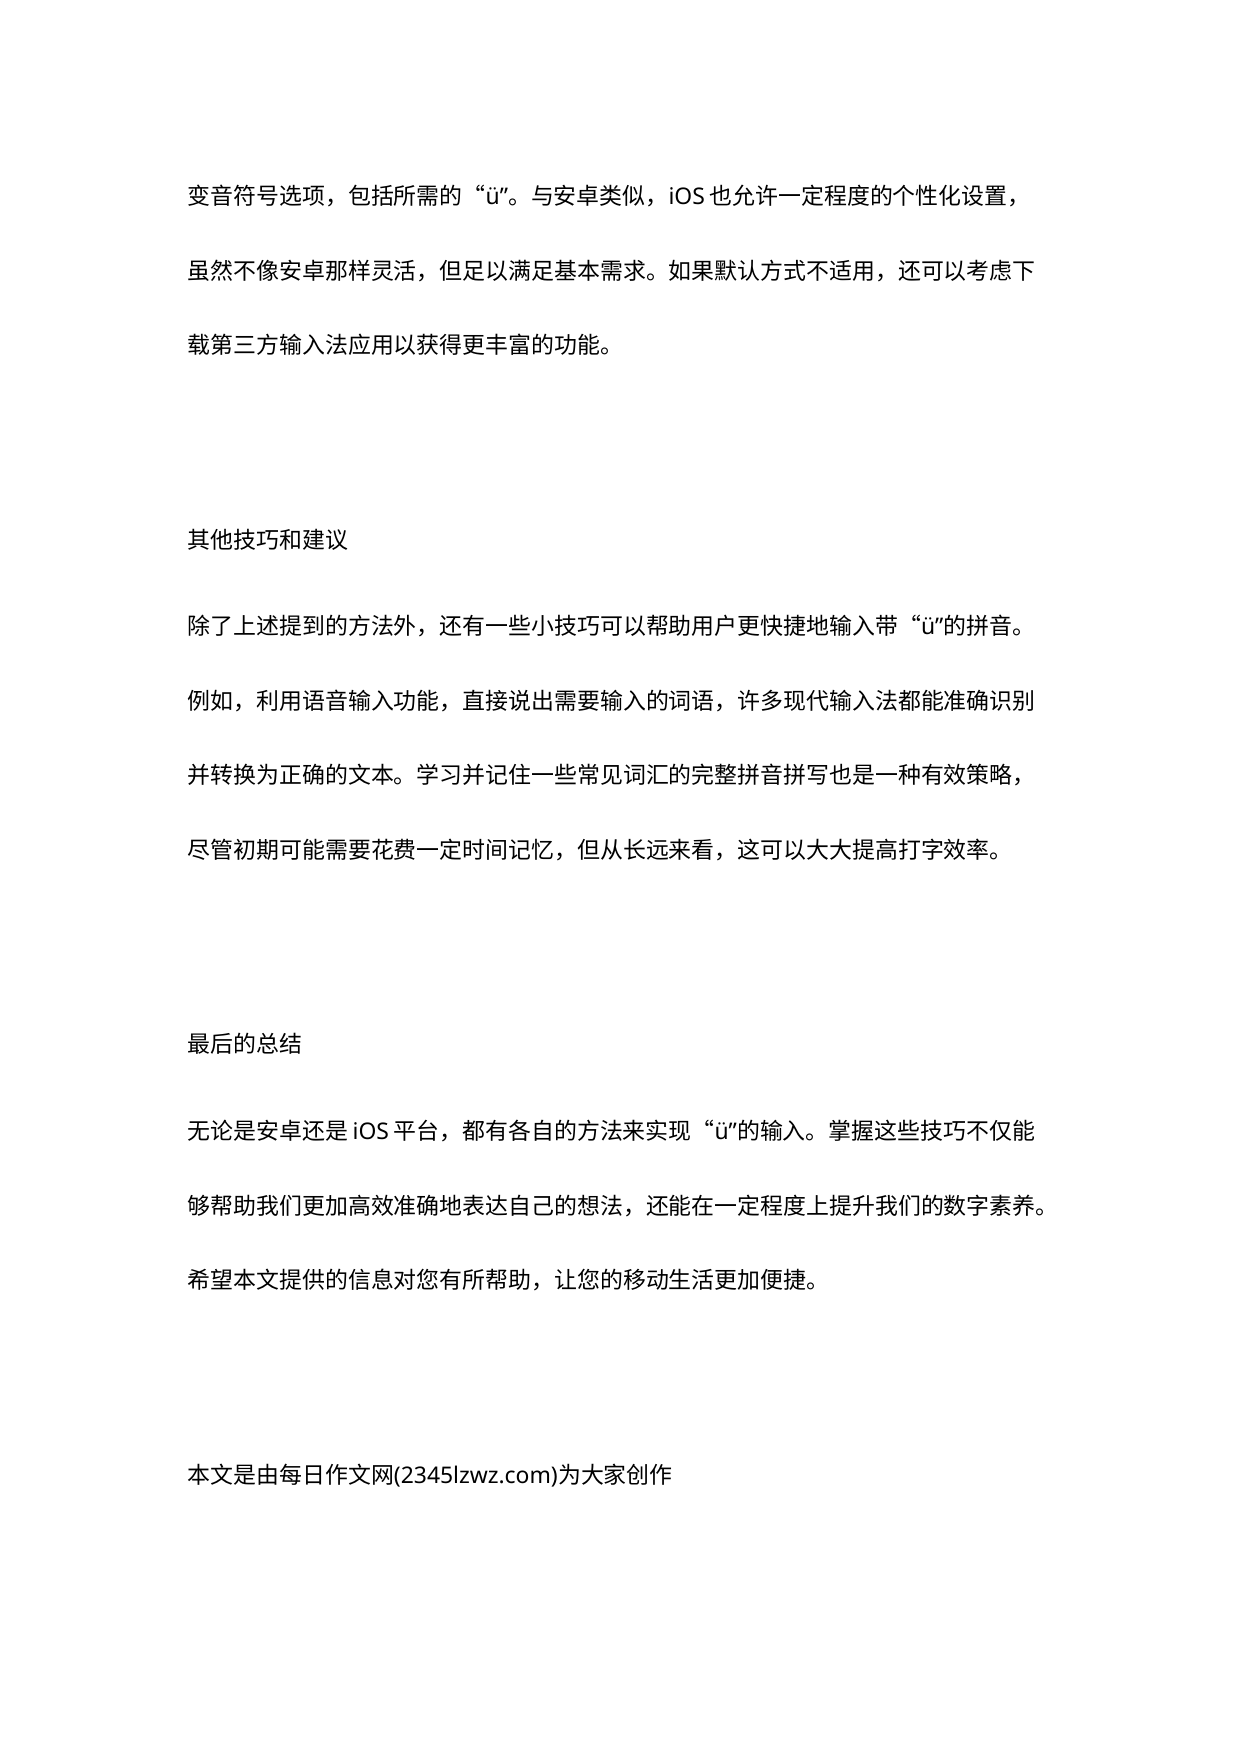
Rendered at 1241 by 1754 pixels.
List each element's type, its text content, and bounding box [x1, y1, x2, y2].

text 本文是由每日作文网(2345lzwz.com)为大家创作 [187, 1441, 1053, 1506]
text 无论是安卓还是iOS平台，都有各自的方法来实现“ü”的输入。掌握这些技巧不仅能够帮助我们更加高效准确地表达自己的想法，还能在一定程度上提升我们的数字素养。希望本文提供的信息对您有所帮助，让您的移动生活更加便捷。 [187, 1097, 1053, 1311]
text 其他技巧和建议 [187, 506, 1053, 571]
text 最后的总结 [187, 1011, 1053, 1076]
text 除了上述提到的方法外，还有一些小技巧可以帮助用户更快捷地输入带“ü”的拼音。例如，利用语音输入功能，直接说出需要输入的词语，许多现代输入法都能准确识别并转换为正确的文本。学习并记住一些常见词汇的完整拼音拼写也是一种有效策略，尽管初期可能需要花费一定时间记忆，但从长远来看，这可以大大提高打字效率。 [187, 592, 1053, 881]
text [187, 162, 1053, 376]
